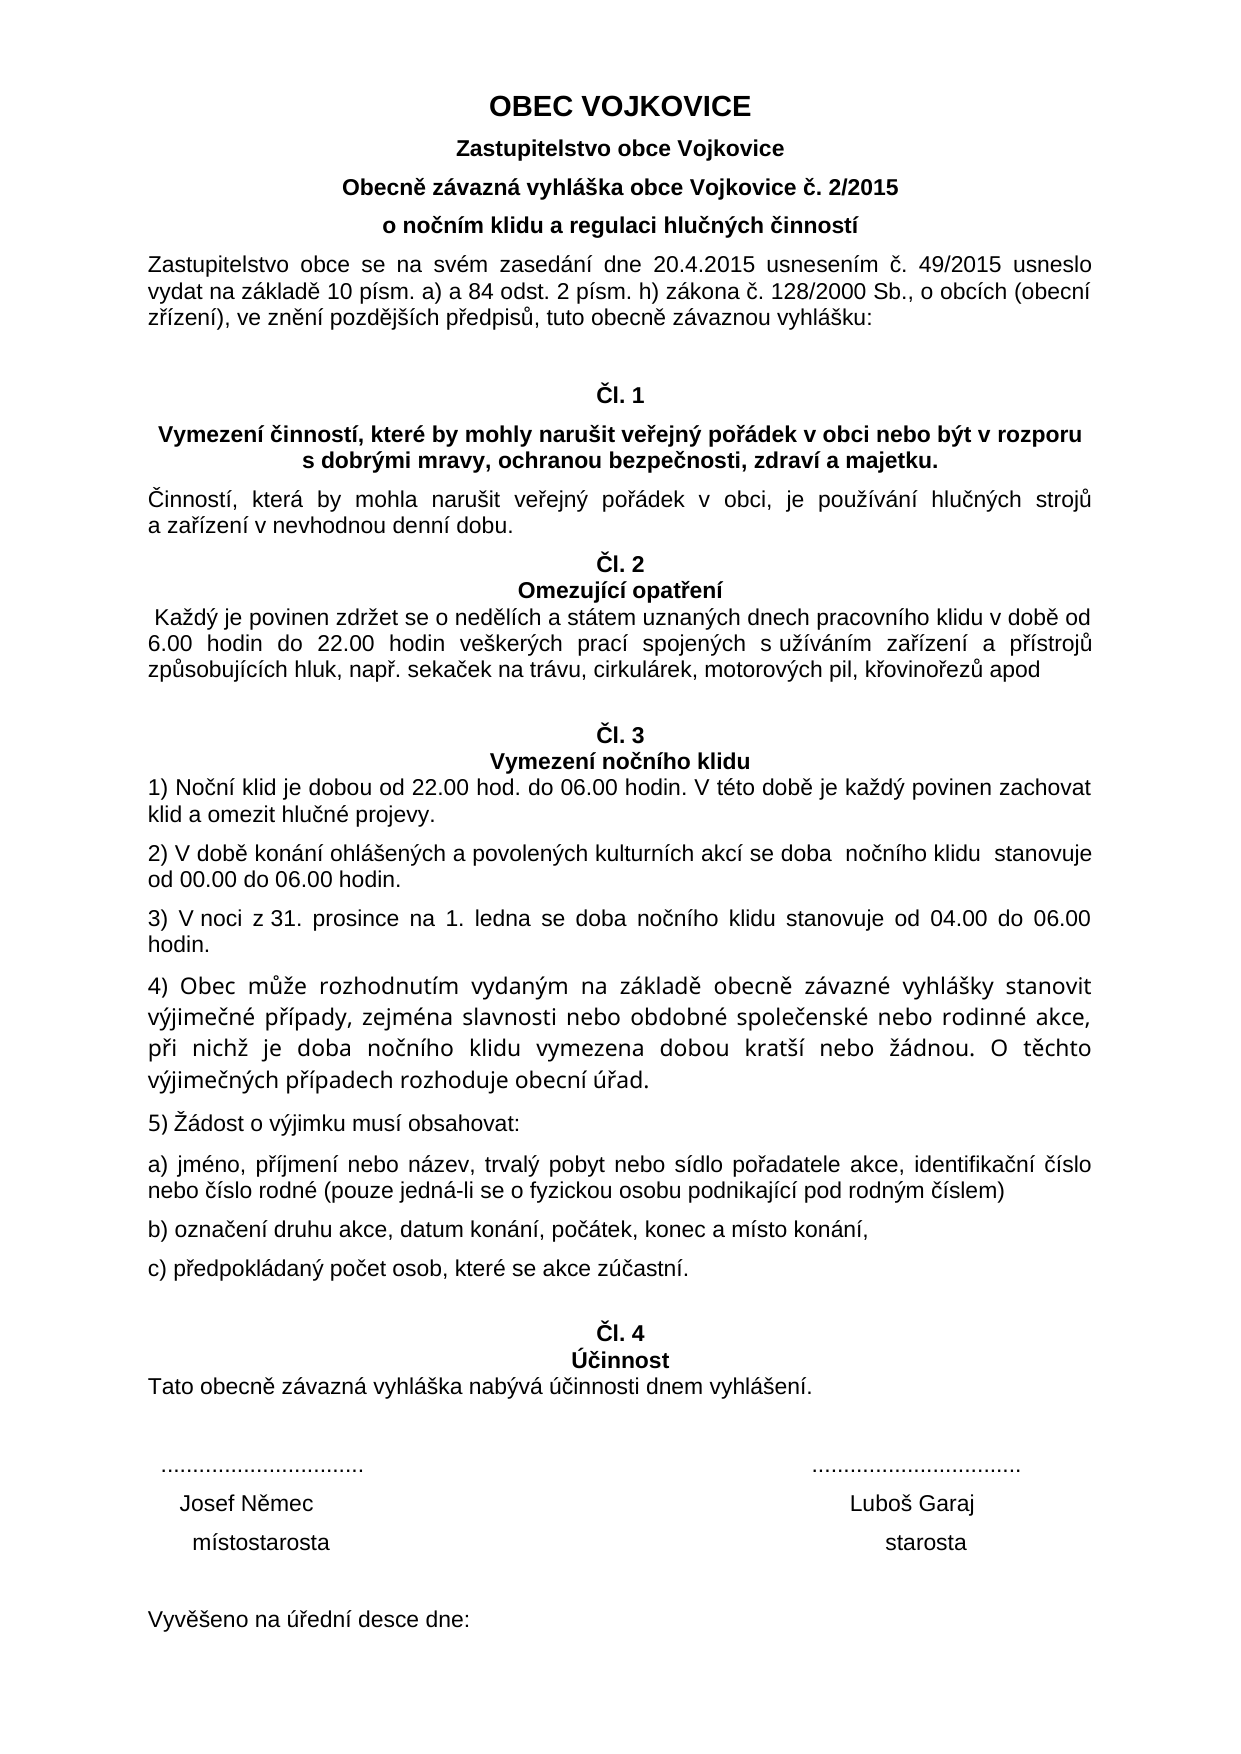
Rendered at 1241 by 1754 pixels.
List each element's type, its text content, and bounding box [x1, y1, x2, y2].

text Čl. 4 [148, 1320, 1092, 1347]
text Vymezení nočního klidu [148, 748, 1092, 774]
text a) jméno, příjmení nebo název, trvalý pobyt nebo sídlo pořadatele akce, identifikační číslo nebo číslo rodné (pouze jedná-li se o fyzickou osobu podnikající pod rodným číslem) [148, 1151, 1092, 1204]
text Zastupitelstvo obce se na svém zasedání dne 20.4.2015 usnesením č. 49/2015 usneslo vydat na základě 10 písm. a) a 84 odst. 2 písm. h) zákona č. 128/2000 Sb., o obcích (obecní zřízení), ve znění pozdějších předpisů, tuto obecně závaznou vyhlášku: [148, 251, 1092, 330]
text Josef Němec Luboš Garaj [148, 1490, 1092, 1516]
text Omezující opatření [148, 577, 1092, 604]
text Čl. 2 [148, 551, 1092, 577]
text Zastupitelstvo obce Vojkovice [148, 135, 1092, 161]
text Každý je povinen zdržet se o nedělích a státem uznaných dnech pracovního klidu v době od 6.00 hodin do 22.00 hodin veškerých prací spojených s užíváním zařízení a přístrojů způsobujících hluk, např. sekaček na trávu, cirkulárek, motorových pil, křovinořezů apod [148, 604, 1092, 683]
text Vyvěšeno na úřední desce dne: [148, 1606, 1092, 1633]
text Činností, která by mohla narušit veřejný pořádek v obci, je používání hlučných strojů a zařízení v nevhodnou denní dobu. [148, 486, 1092, 538]
text 1) Noční klid je dobou od 22.00 hod. do 06.00 hodin. V této době je každý povinen zachovat klid a omezit hlučné projevy. [148, 774, 1092, 827]
text OBEC VOJKOVICE [148, 89, 1092, 122]
text Obecně závazná vyhláška obce Vojkovice č. 2/2015 [148, 173, 1092, 200]
text místostarosta starosta [148, 1528, 1092, 1555]
text b) označení druhu akce, datum konání, počátek, konec a místo konání, [148, 1216, 1092, 1243]
text 5) Žádost o výjimku musí obsahovat: [148, 1107, 1092, 1139]
text 4) Obec může rozhodnutím vydaným na základě obecně závazné vyhlášky stanovit výjimečné případy, zejména slavnosti nebo obdobné společenské nebo rodinné akce, při nichž je doba nočního klidu vymezena dobou kratší nebo žádnou. O těchto výjimečných případech rozhoduje obecní úřad. [148, 970, 1092, 1095]
text 2) V době konání ohlášených a povolených kulturních akcí se doba nočního klidu stanovuje od 00.00 do 06.00 hodin. [148, 839, 1092, 892]
text Čl. 1 [148, 382, 1092, 408]
text c) předpokládaný počet osob, které se akce zúčastní. [148, 1255, 1092, 1282]
text ................................ ................................. [148, 1451, 1092, 1477]
text Čl. 3 [148, 722, 1092, 748]
text 3) V noci z 31. prosince na 1. ledna se doba nočního klidu stanovuje od 04.00 do 06.00 hodin. [148, 905, 1092, 957]
text Vymezení činností, které by mohly narušit veřejný pořádek v obci nebo být v rozporu s dobrými mravy, ochranou bezpečnosti, zdraví a majetku. [148, 421, 1092, 473]
text Účinnost [148, 1347, 1092, 1373]
text Tato obecně závazná vyhláška nabývá účinnosti dnem vyhlášení. [148, 1373, 1092, 1399]
text o nočním klidu a regulaci hlučných činností [148, 212, 1092, 239]
